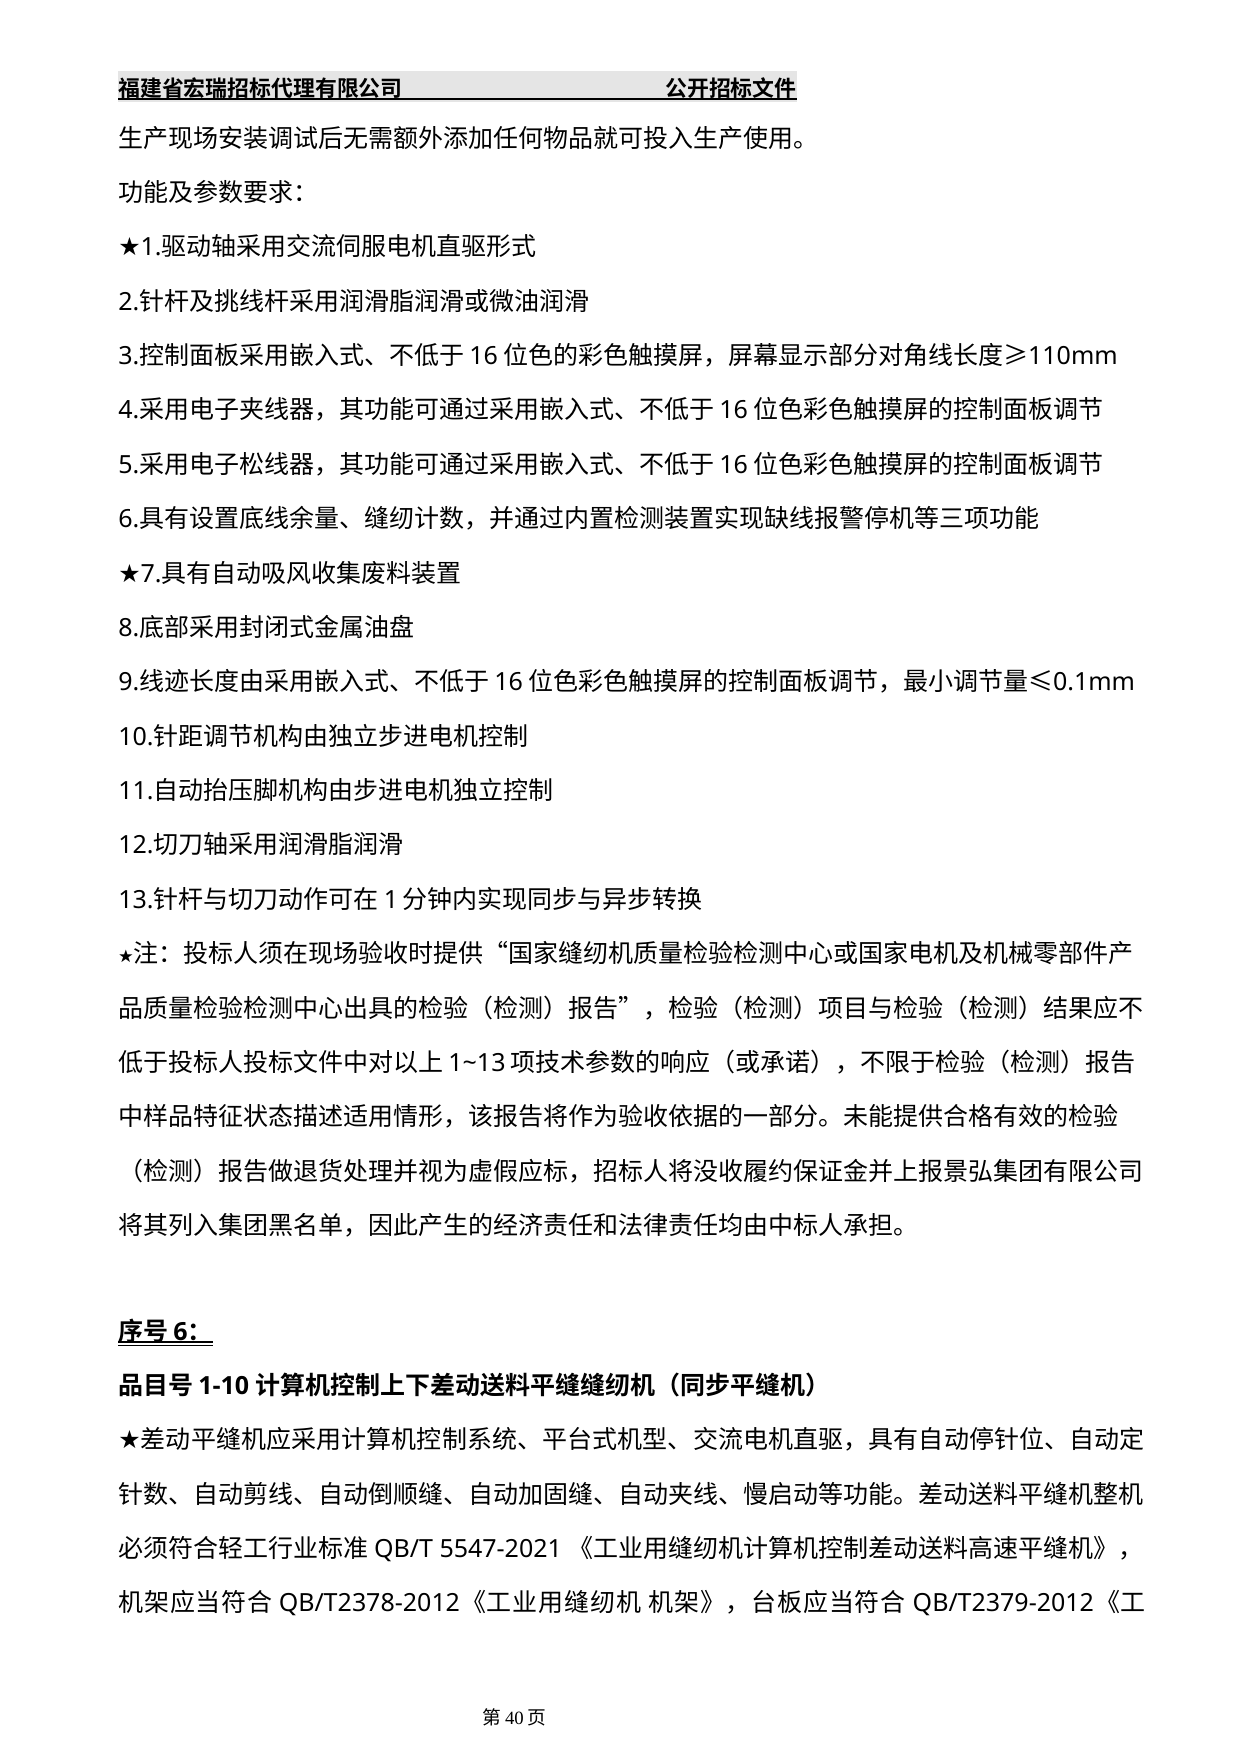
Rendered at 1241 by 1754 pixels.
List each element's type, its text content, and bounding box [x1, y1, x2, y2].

text 功能及参数要求： [118, 172, 1146, 209]
text 12.切刀轴采用润滑脂润滑 [118, 825, 1146, 861]
text 序号6： [118, 1311, 1146, 1347]
text 5.采用电子松线器，其功能可通过采用嵌入式、不低于16位色彩色触摸屏的控制面板调节 [118, 444, 1146, 481]
text 9.线迹长度由采用嵌入式、不低于16位色彩色触摸屏的控制面板调节，最小调节量≤0.1mm [118, 662, 1146, 698]
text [118, 1420, 1146, 1619]
text 2.针杆及挑线杆采用润滑脂润滑或微油润滑 [118, 281, 1146, 317]
text 3.控制面板采用嵌入式、不低于16位色的彩色触摸屏，屏幕显示部分对角线长度≥110mm [118, 336, 1146, 372]
text 4.采用电子夹线器，其功能可通过采用嵌入式、不低于16位色彩色触摸屏的控制面板调节 [118, 390, 1146, 426]
text ★7.具有自动吸风收集废料装置 [118, 553, 1146, 589]
text 品目号1-10 计算机控制上下差动送料平缝缝纫机（同步平缝机） [118, 1365, 1146, 1402]
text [118, 118, 1146, 154]
text ★1.驱动轴采用交流伺服电机直驱形式 [118, 227, 1146, 263]
text 6.具有设置底线余量、缝纫计数，并通过内置检测装置实现缺线报警停机等三项功能 [118, 499, 1146, 535]
text 8.底部采用封闭式金属油盘 [118, 607, 1146, 644]
text 10.针距调节机构由独立步进电机控制 [118, 716, 1146, 752]
list ★注：投标人须在现场验收时提供“国家缝纫机质量检验检测中心或国家电机及机械零部件产品质量检验检测中心出具的检验（检测）报告”，检验（检测）项目与检验（检测）结果应不低于投标人投标文件中对以上1~13项技术参数的响应（或承诺），不限于检验（检测）报告中样品特征状态描述适用情形，该报告将作为验收依据的一部分。未能提供合格有效的检验（检测）报告做退货处理并视为虚假应标，招标人将没收履约保证金并上报景弘集团有限公司将其列入集团黑名单，因此产生的经济责任和法律责任均由中标人承担。 [118, 934, 1146, 1242]
text 13.针杆与切刀动作可在1分钟内实现同步与异步转换 [118, 879, 1146, 916]
text 11.自动抬压脚机构由步进电机独立控制 [118, 771, 1146, 807]
